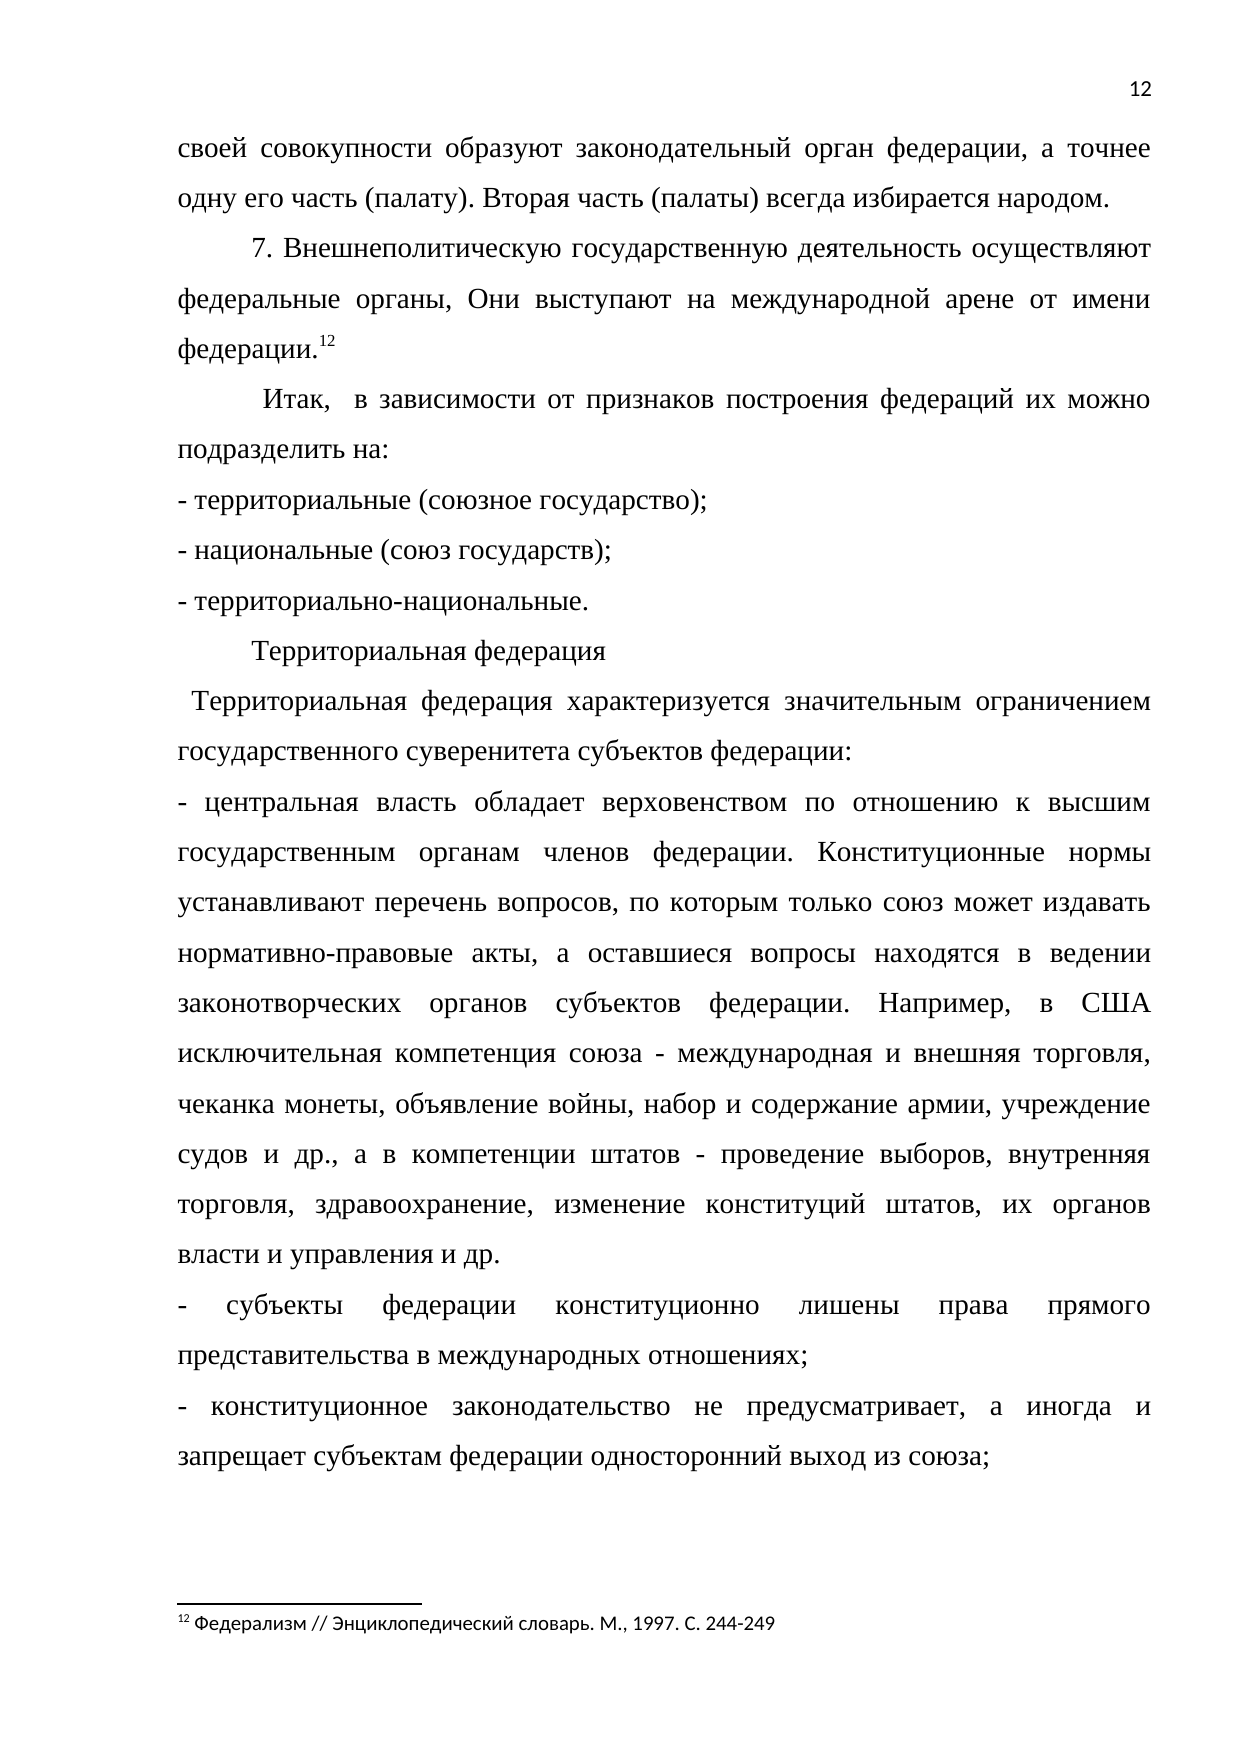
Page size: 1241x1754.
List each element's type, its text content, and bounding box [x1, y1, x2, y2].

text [177, 130, 1152, 214]
text Территориальная федерация характеризуется значительным ограничением государственного суверенитета субъектов федерации: [177, 683, 1152, 767]
text - территориальные (союзное государство); [177, 482, 1152, 516]
text - национальные (союз государств); [177, 532, 1152, 566]
text - субъекты федерации конституционно лишены права прямого представительства в международных отношениях; [177, 1287, 1152, 1371]
text 7. Внешнеполитическую государственную деятельность осуществляют федеральные органы, Они выступают на международной арене от имени федерации. [177, 230, 1152, 364]
text - конституционное законодательство не предусматривает, а иногда и запрещает субъектам федерации односторонний выход из союза; [177, 1388, 1152, 1471]
text Итак, в зависимости от признаков построения федераций их можно подразделить на: [177, 381, 1152, 465]
text - центральная власть обладает верховенством по отношению к высшим государственным органам членов федерации. Конституционные нормы устанавливают перечень вопросов, по которым только союз может издавать нормативно-правовые акты, а оставшиеся вопросы находятся в ведении законотворческих органов субъектов федерации. Например, в США исключительная компетенция союза - международная и внешняя торговля, чеканка монеты, объявление войны, набор и содержание армии, учреждение судов и др., а в компетенции штатов - проведение выборов, внутренняя торговля, здравоохранение, изменение конституций штатов, их органов власти и управления и др. [177, 784, 1152, 1270]
text - территориально-национальные. [177, 583, 1152, 616]
text Территориальная федерация [177, 633, 1152, 666]
